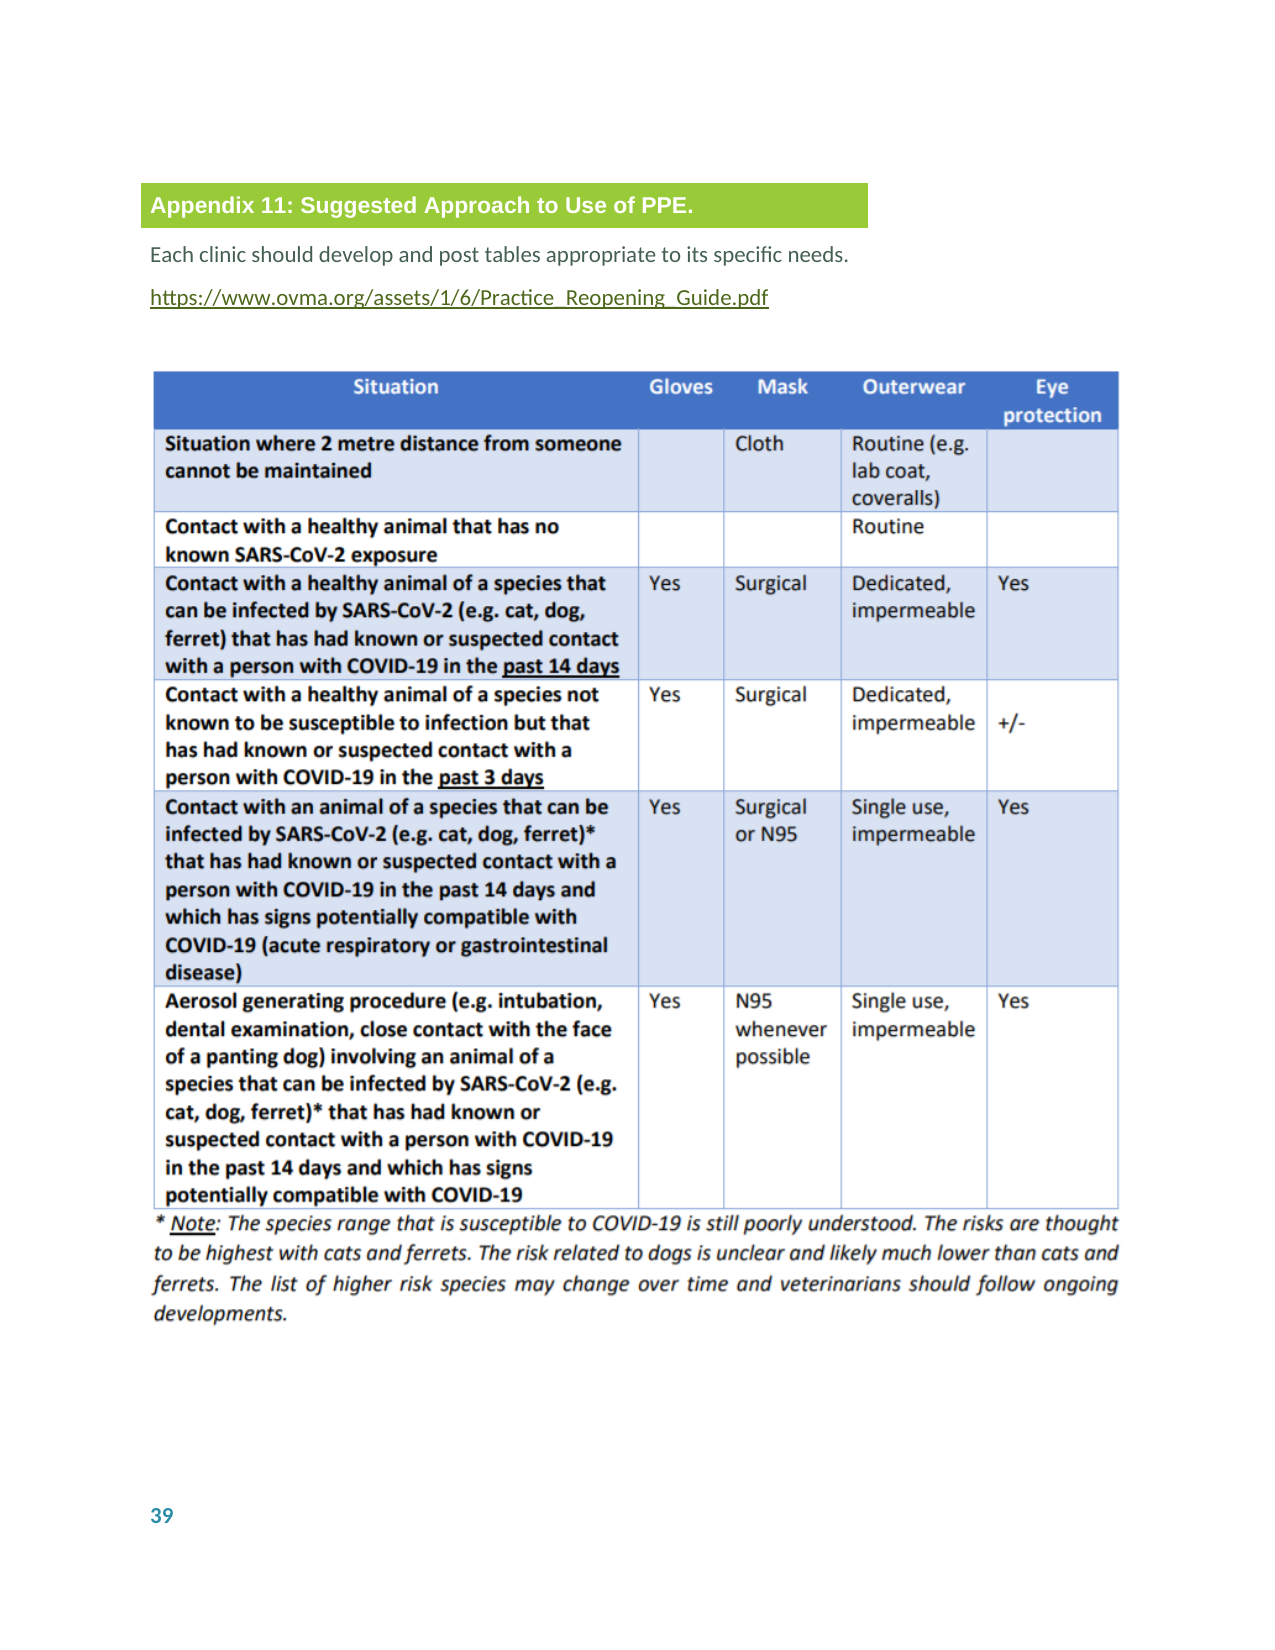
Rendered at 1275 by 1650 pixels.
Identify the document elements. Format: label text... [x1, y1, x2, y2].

text https://www.ovma.org/assets/1/6/Practice_Reopening_Guide.pdf [150, 283, 980, 311]
text Each clinic should develop and post tables appropriate to its specific needs. [150, 240, 980, 268]
subtitle Appendix 11: Suggested Approach to Use of PPE. [142, 184, 867, 227]
picture [150, 369, 1125, 1334]
